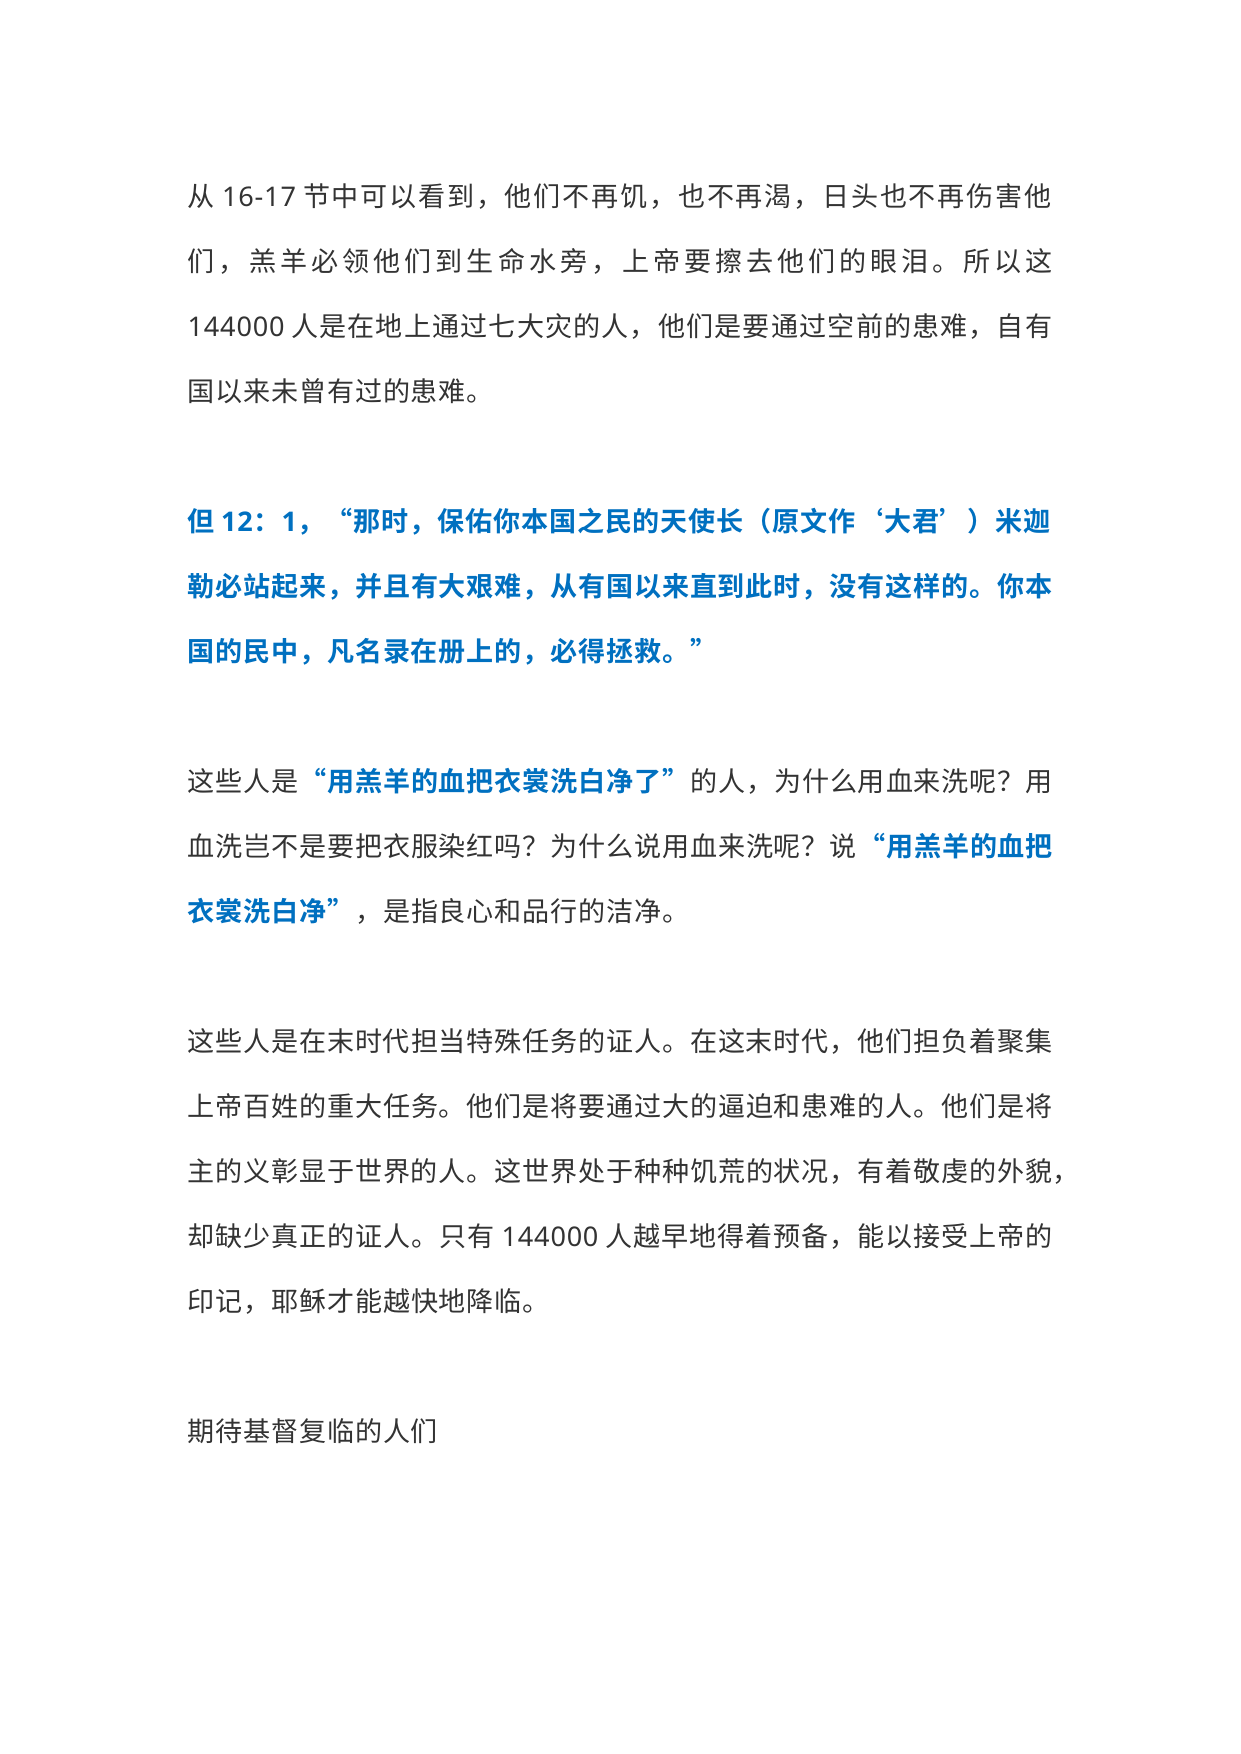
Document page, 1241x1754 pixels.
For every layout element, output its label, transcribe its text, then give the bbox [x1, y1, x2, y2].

text 这些人是“用羔羊的血把衣裳洗白净了”的人，为什么用血来洗呢？用血洗岂不是要把衣服染红吗？为什么说用血来洗呢？说“用羔羊的血把衣裳洗白净”，是指良心和品行的洁净。 [187, 747, 1053, 942]
text 但12：1，“那时，保佑你本国之民的天使长（原文作‘大君’）米迦勒必站起来，并且有大艰难，从有国以来直到此时，没有这样的。你本国的民中，凡名录在册上的，必得拯救。” [187, 487, 1053, 682]
text 从16-17节中可以看到，他们不再饥，也不再渴，日头也不再伤害他们，羔羊必领他们到生命水旁，上帝要擦去他们的眼泪。所以这144000人是在地上通过七大灾的人，他们是要通过空前的患难，自有国以来未曾有过的患难。 [187, 162, 1053, 422]
text 这些人是在末时代担当特殊任务的证人。在这末时代，他们担负着聚集上帝百姓的重大任务。他们是将要通过大的逼迫和患难的人。他们是将主的义彰显于世界的人。这世界处于种种饥荒的状况，有着敬虔的外貌，却缺少真正的证人。只有144000人越早地得着预备，能以接受上帝的印记，耶稣才能越快地降临。 [187, 1007, 1053, 1332]
text 期待基督复临的人们 [187, 1397, 1053, 1494]
